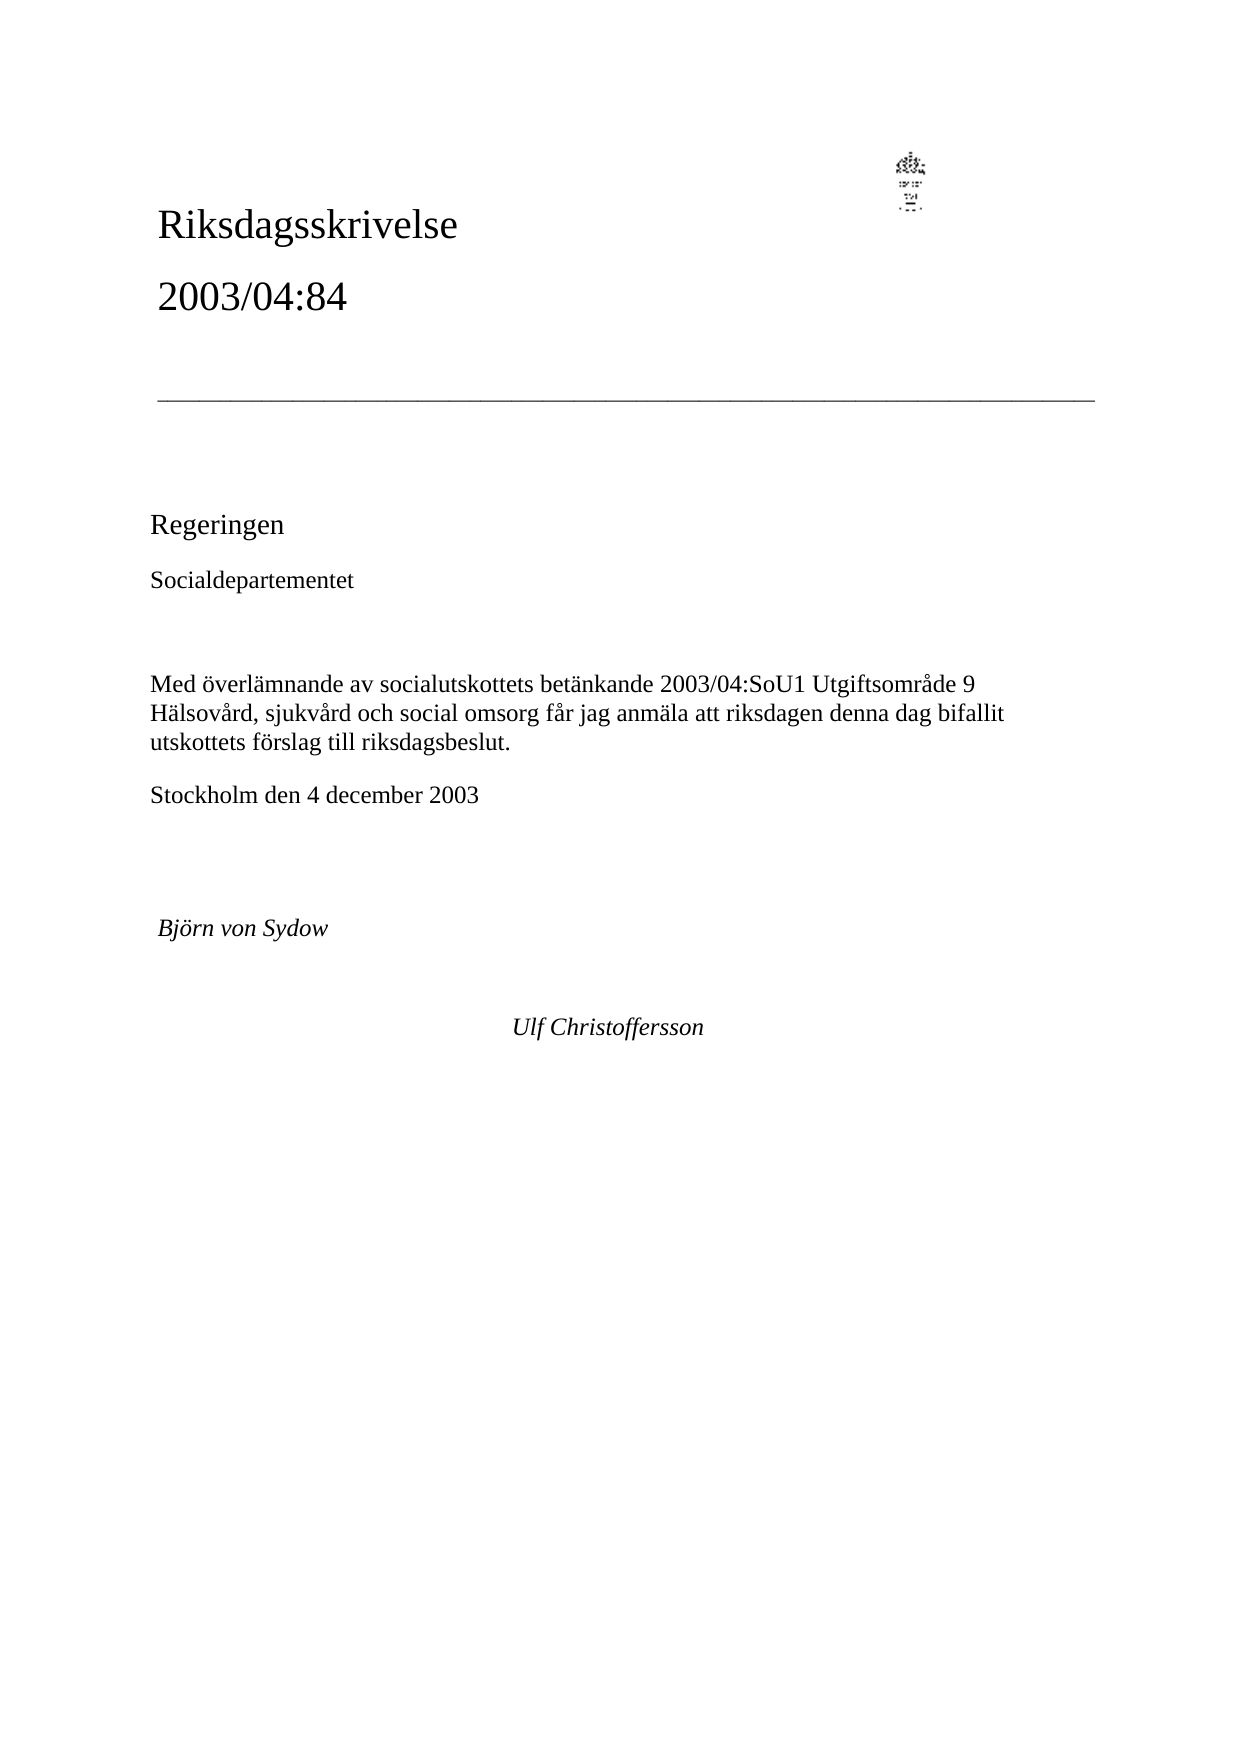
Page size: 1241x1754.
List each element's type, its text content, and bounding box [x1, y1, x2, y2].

text Regeringen [150, 507, 1090, 541]
table_header Björn von Sydow [150, 913, 504, 1062]
table_header [888, 150, 1124, 387]
text Med överlämnande av socialutskottets betänkande 2003/04:SoU1 Utgiftsområde 9 Hälsovård, sjukvård och social omsorg får jag anmäla att riksdagen denna dag bifallit utskottets förslag till riksdagsbeslut. [150, 669, 1090, 756]
text Socialdepartementet [150, 566, 1090, 594]
table_header Riksdagsskrivelse 2003/04:84 [150, 150, 888, 387]
table_header Ulf Christoffersson [504, 913, 909, 1062]
text Stockholm den 4 december 2003 [150, 781, 1090, 809]
table_cell –––––––––––––––––––––––––––––––––––––––––––––––––––––––––––––––––––––––––––––––––––––––––– [150, 387, 1124, 432]
